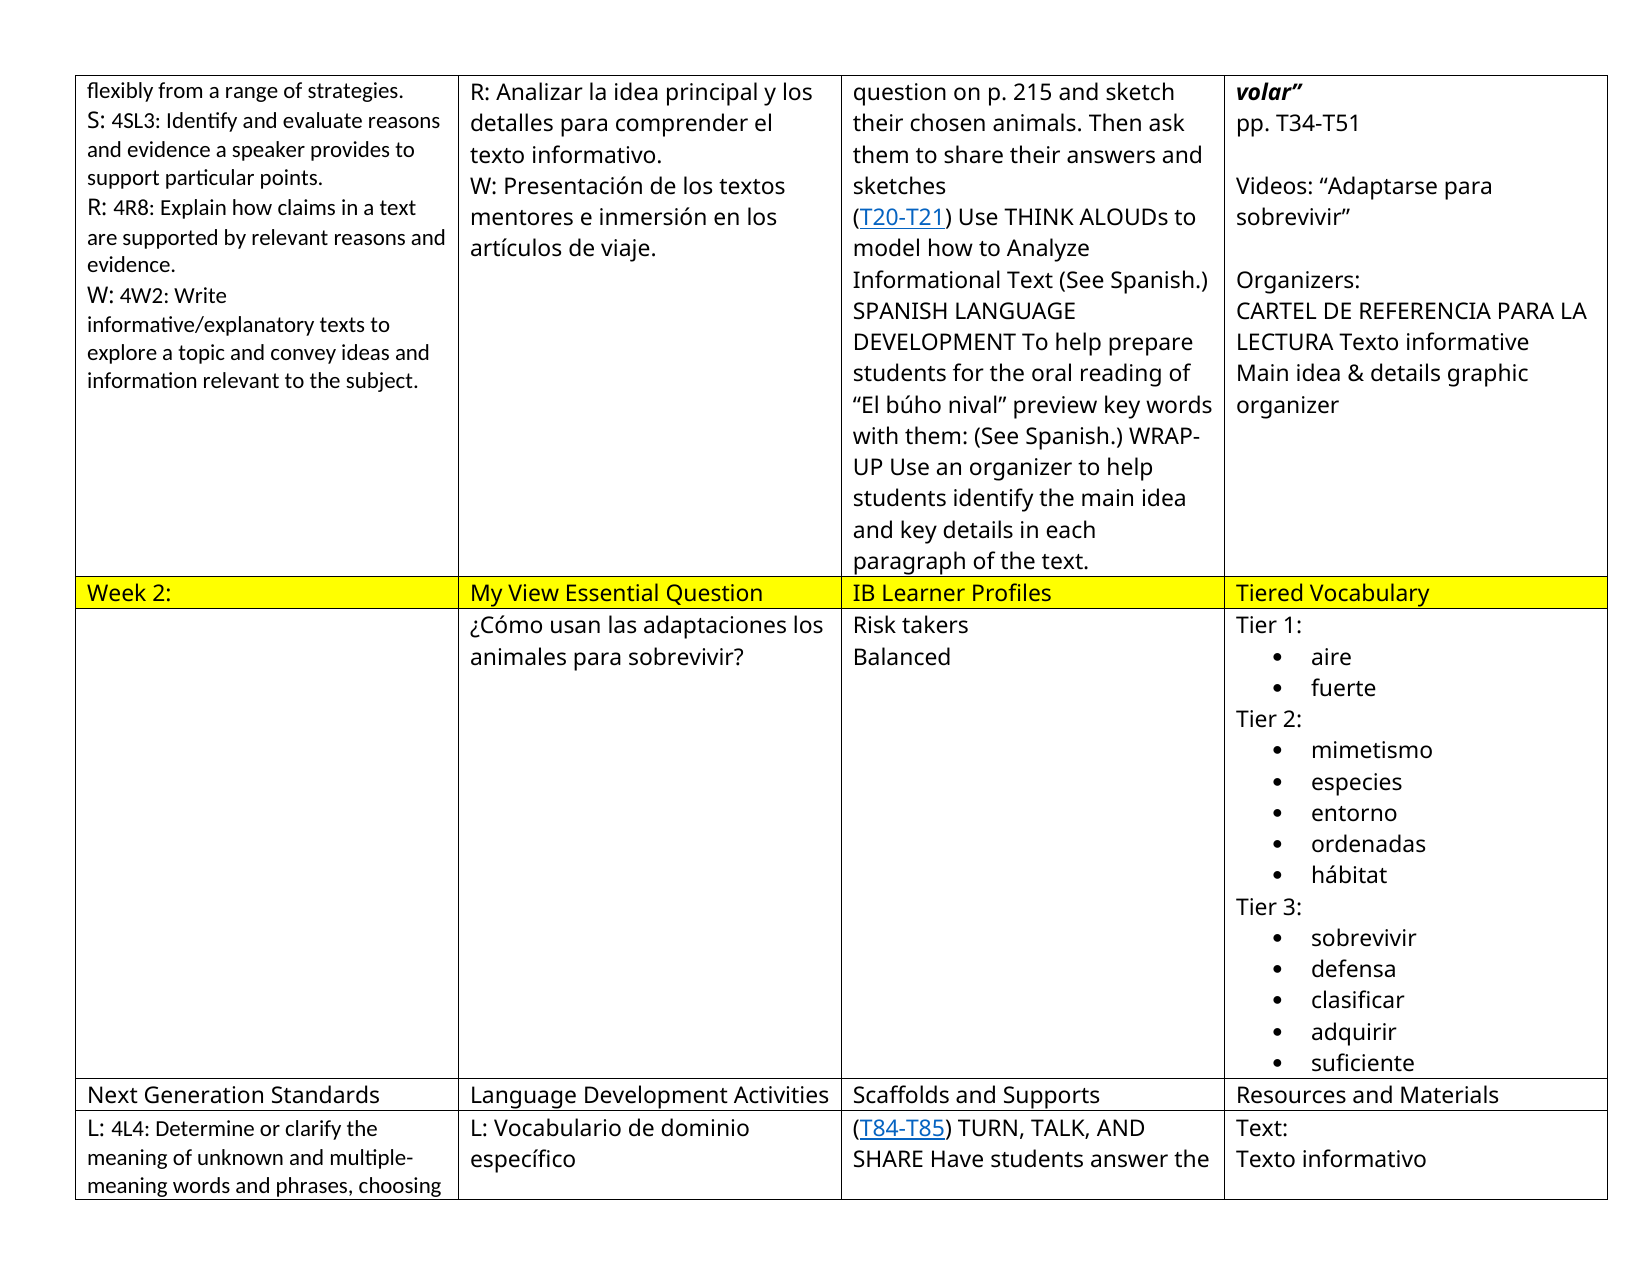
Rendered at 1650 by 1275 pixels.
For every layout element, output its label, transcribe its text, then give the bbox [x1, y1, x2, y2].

table_cell Scaffolds and Supports [842, 1079, 1224, 1110]
table_cell ¿Cómo usan las adaptaciones los animales para sobrevivir? [459, 609, 841, 1078]
table_cell Language Development Activities [459, 1079, 841, 1110]
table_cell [76, 76, 458, 576]
table_cell Week 2: [76, 577, 458, 608]
table_cell Tier 1: aire fuerte Tier 2: mimetismo especies entorno ordenadas hábitat Tier 3: sobrevivir defensa clasificar adquirir suficiente [1225, 609, 1607, 1078]
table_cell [459, 1111, 841, 1199]
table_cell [1225, 1111, 1607, 1199]
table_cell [459, 76, 841, 576]
table_cell Tiered Vocabulary [1225, 577, 1607, 608]
table_cell Resources and Materials [1225, 1079, 1607, 1110]
table_cell [76, 609, 458, 1078]
table_cell Next Generation Standards [76, 1079, 458, 1110]
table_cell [842, 76, 1224, 576]
table_cell My View Essential Question [459, 577, 841, 608]
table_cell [1225, 76, 1607, 576]
table_cell Risk takers Balanced [842, 609, 1224, 1078]
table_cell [76, 1111, 458, 1199]
table_cell IB Learner Profiles [842, 577, 1224, 608]
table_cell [842, 1111, 1224, 1199]
